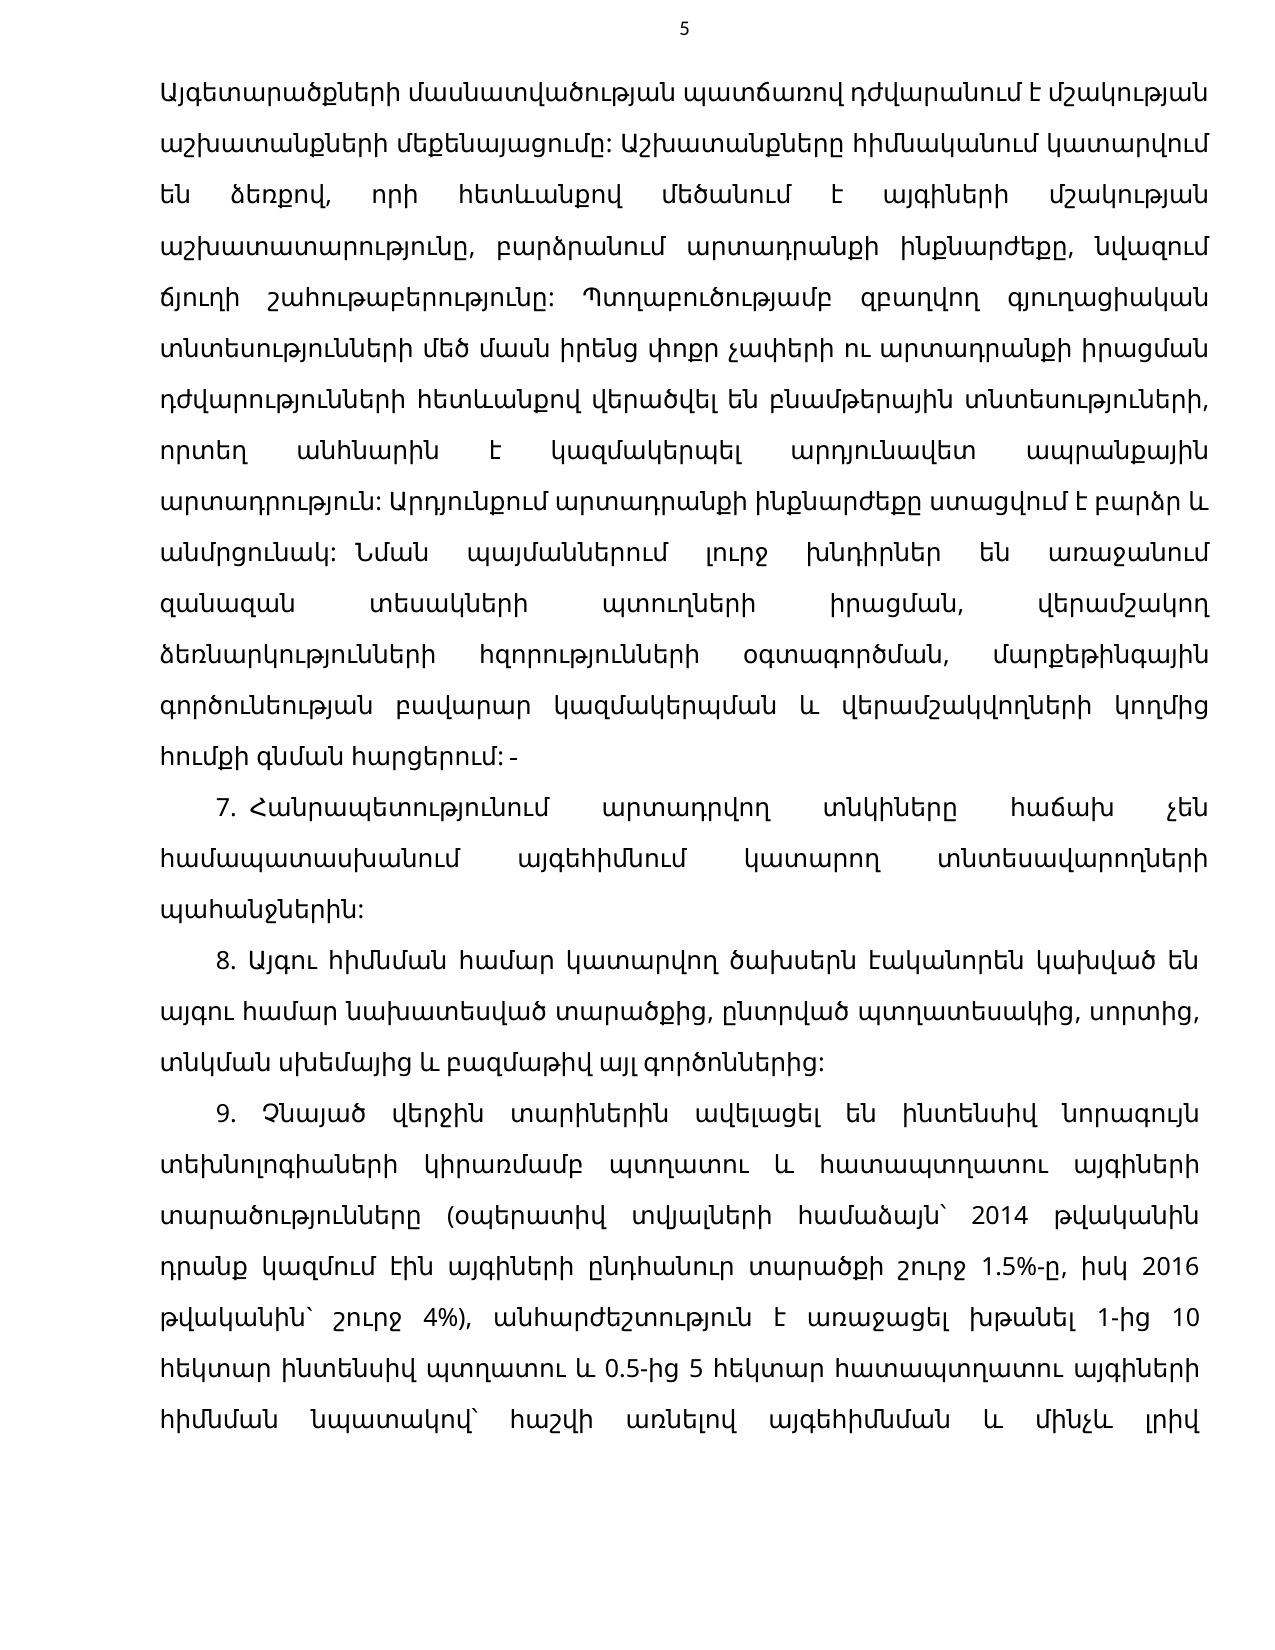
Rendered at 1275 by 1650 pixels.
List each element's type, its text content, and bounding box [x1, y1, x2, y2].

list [159, 75, 1209, 773]
list Հանրապետությունում արտադրվող տնկիները հաճախ չեն համապատասխանում այգեհիմնում կատարող տնտեսավարողների պահանջներին: [159, 789, 1209, 926]
text 8. Այգու հիմնման համար կատարվող ծախսերն էականորեն կախված են այգու համար նախատեսված տարածքից, ընտրված պտղատեսակից, սորտից, տնկման սխեմայից և բազմաթիվ այլ գործոններից: [159, 943, 1200, 1079]
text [159, 1096, 1200, 1436]
